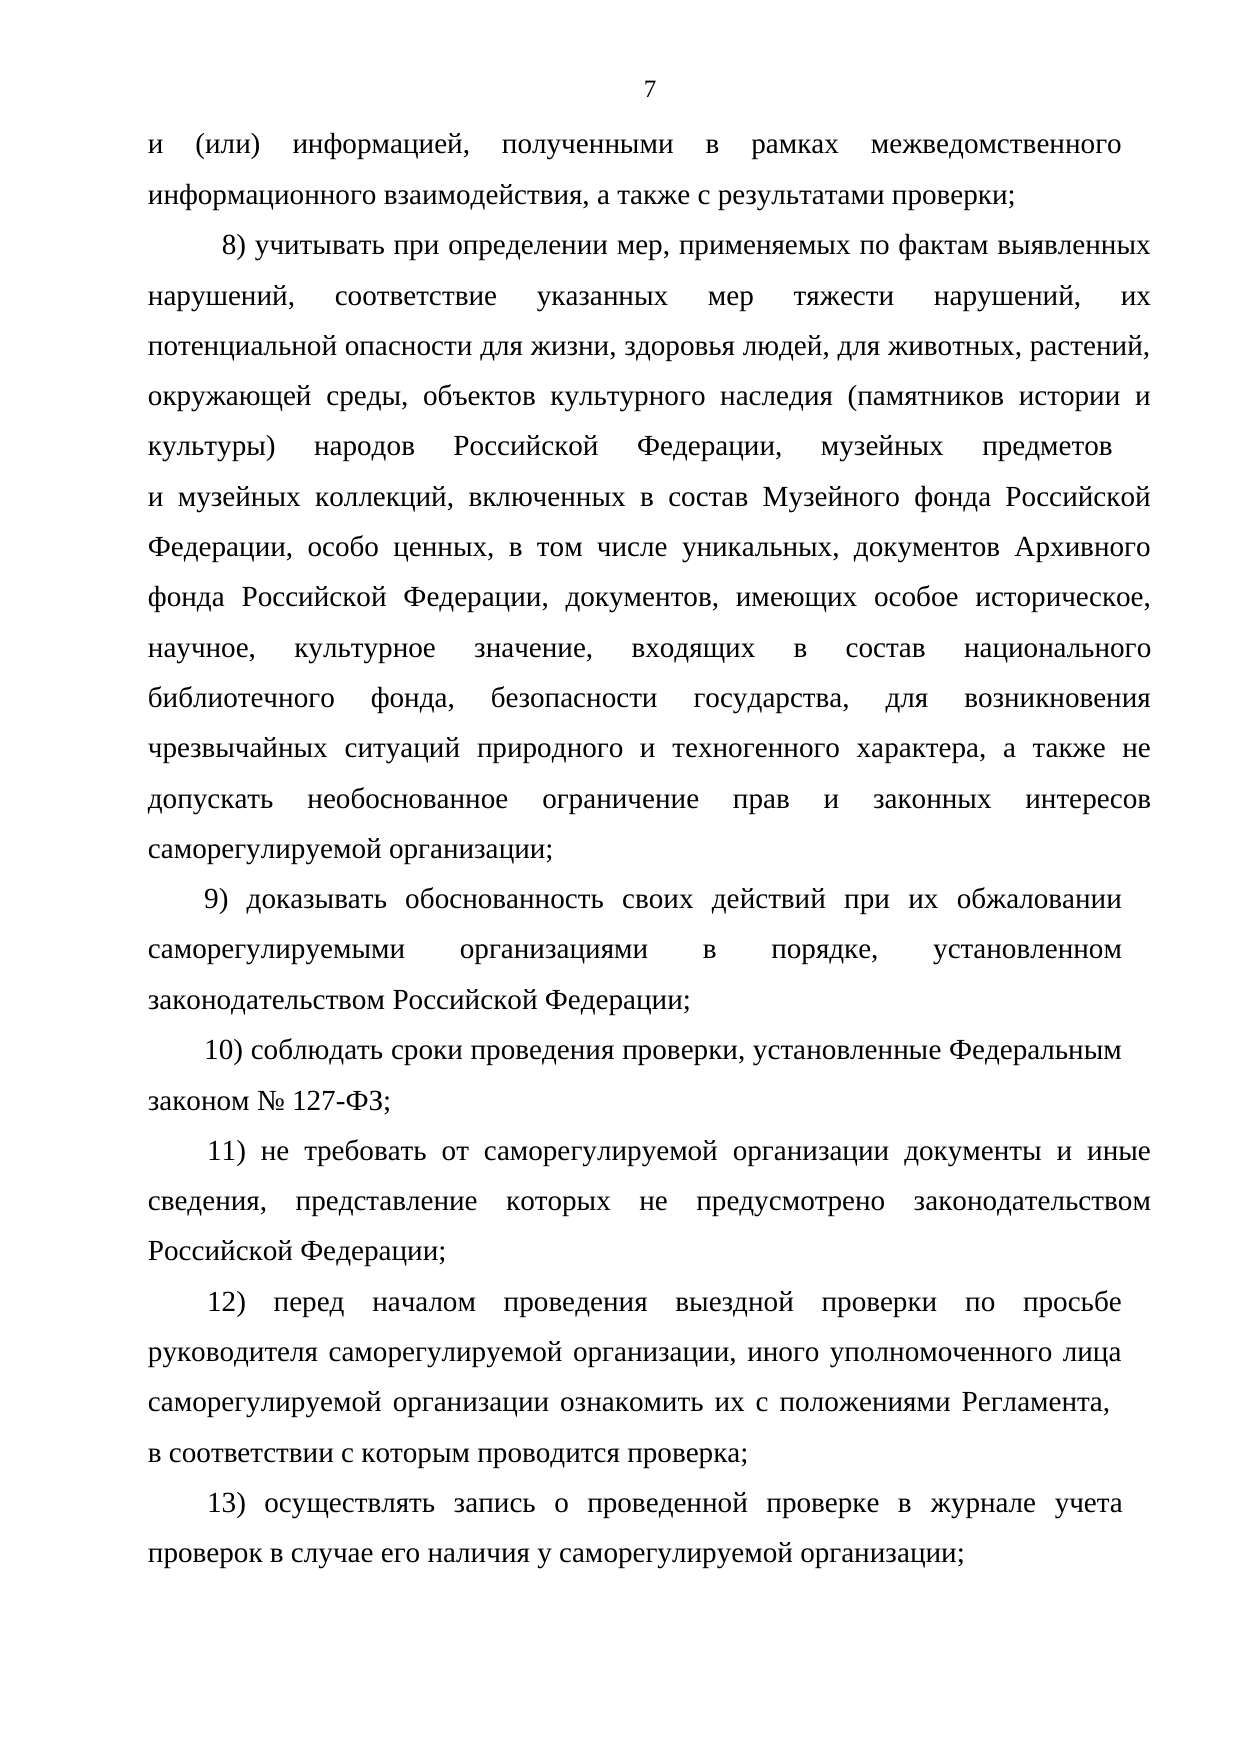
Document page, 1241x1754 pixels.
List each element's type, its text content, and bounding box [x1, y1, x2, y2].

text 12) перед началом проведения выездной проверки по просьбе руководителя саморегулируемой организации, иного уполномоченного лица саморегулируемой организации ознакомить их с положениями Регламента, в соответствии с которым проводится проверка; [148, 1284, 1122, 1468]
text 13) осуществлять запись о проведенной проверке в журнале учета проверок в случае его наличия у саморегулируемой организации; [148, 1485, 1122, 1569]
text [148, 127, 1122, 211]
text 11) не требовать от саморегулируемой организации документы и иные сведения, представление которых не предусмотрено законодательством Российской Федерации; [148, 1133, 1152, 1267]
text 10) соблюдать сроки проведения проверки, установленные Федеральным законом № 127-ФЗ; [148, 1032, 1122, 1116]
text 8) учитывать при определении мер, применяемых по фактам выявленных нарушений, соответствие указанных мер тяжести нарушений, их потенциальной опасности для жизни, здоровья людей, для животных, растений, окружающей среды, объектов культурного наследия (памятников истории и культуры) народов Российской Федерации, музейных предметов и музейных коллекций, включенных в состав Музейного фонда Российской Федерации, особо ценных, в том числе уникальных, документов Архивного фонда Российской Федерации, документов, имеющих особое историческое, научное, культурное значение, входящих в состав национального библиотечного фонда, безопасности государства, для возникновения чрезвычайных ситуаций природного и техногенного характера, а также не допускать необоснованное ограничение прав и законных интересов саморегулируемой организации; [148, 227, 1152, 864]
text 9) доказывать обоснованность своих действий при их обжаловании саморегулируемыми организациями в порядке, установленном законодательством Российской Федерации; [148, 881, 1122, 1016]
